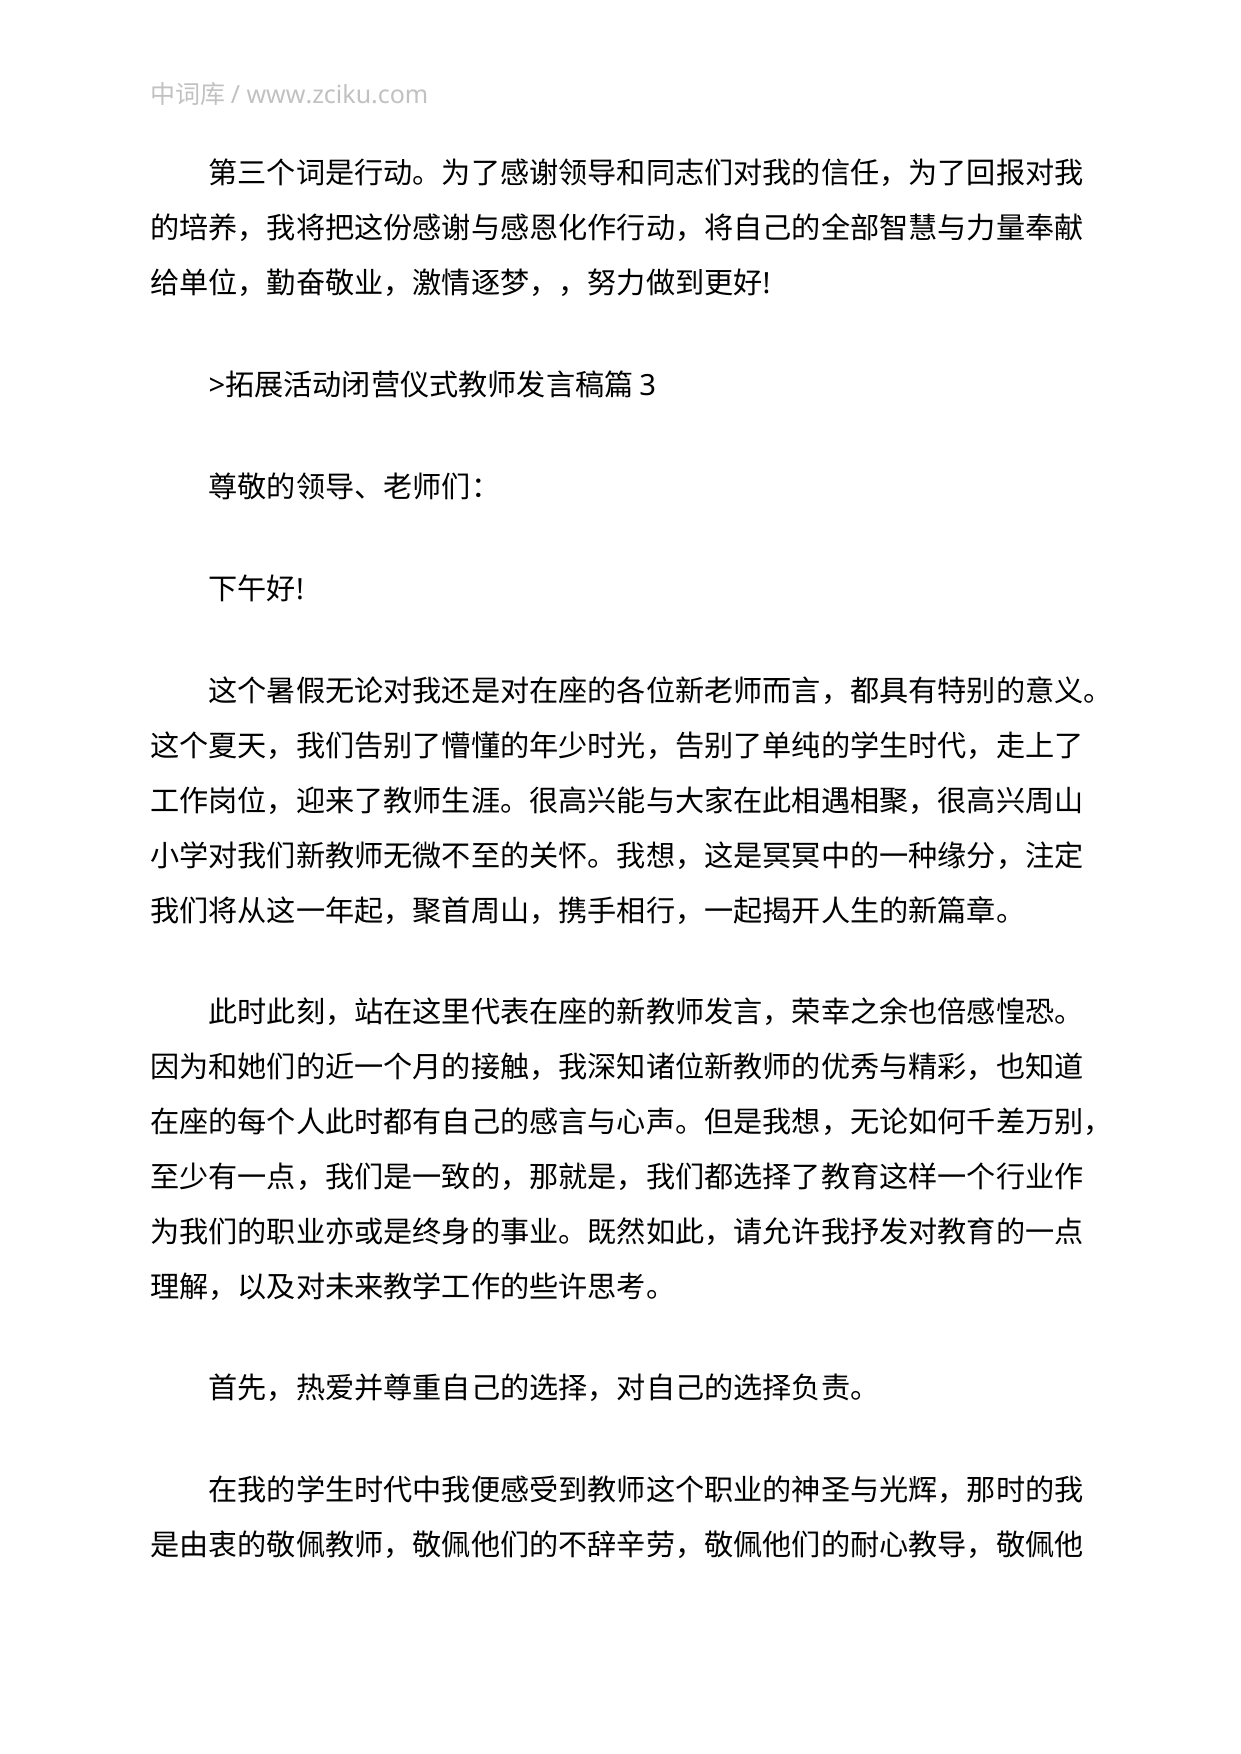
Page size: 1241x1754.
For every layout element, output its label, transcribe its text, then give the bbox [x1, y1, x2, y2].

text 尊敬的领导、老师们： [150, 464, 1090, 506]
text 下午好! [150, 566, 1090, 608]
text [150, 1467, 1090, 1564]
text 第三个词是行动。为了感谢领导和同志们对我的信任，为了回报对我的培养，我将把这份感谢与感恩化作行动，将自己的全部智慧与力量奉献给单位，勤奋敬业，激情逐梦，，努力做到更好! [150, 150, 1090, 302]
text >拓展活动闭营仪式教师发言稿篇3 [150, 362, 1090, 404]
text 此时此刻，站在这里代表在座的新教师发言，荣幸之余也倍感惶恐。因为和她们的近一个月的接触，我深知诸位新教师的优秀与精彩，也知道在座的每个人此时都有自己的感言与心声。但是我想，无论如何千差万别，至少有一点，我们是一致的，那就是，我们都选择了教育这样一个行业作为我们的职业亦或是终身的事业。既然如此，请允许我抒发对教育的一点理解，以及对未来教学工作的些许思考。 [150, 989, 1090, 1306]
text 这个暑假无论对我还是对在座的各位新老师而言，都具有特别的意义。这个夏天，我们告别了懵懂的年少时光，告别了单纯的学生时代，走上了工作岗位，迎来了教师生涯。很高兴能与大家在此相遇相聚，很高兴周山小学对我们新教师无微不至的关怀。我想，这是冥冥中的一种缘分，注定我们将从这一年起，聚首周山，携手相行，一起揭开人生的新篇章。 [150, 667, 1090, 929]
text 首先，热爱并尊重自己的选择，对自己的选择负责。 [150, 1365, 1090, 1407]
